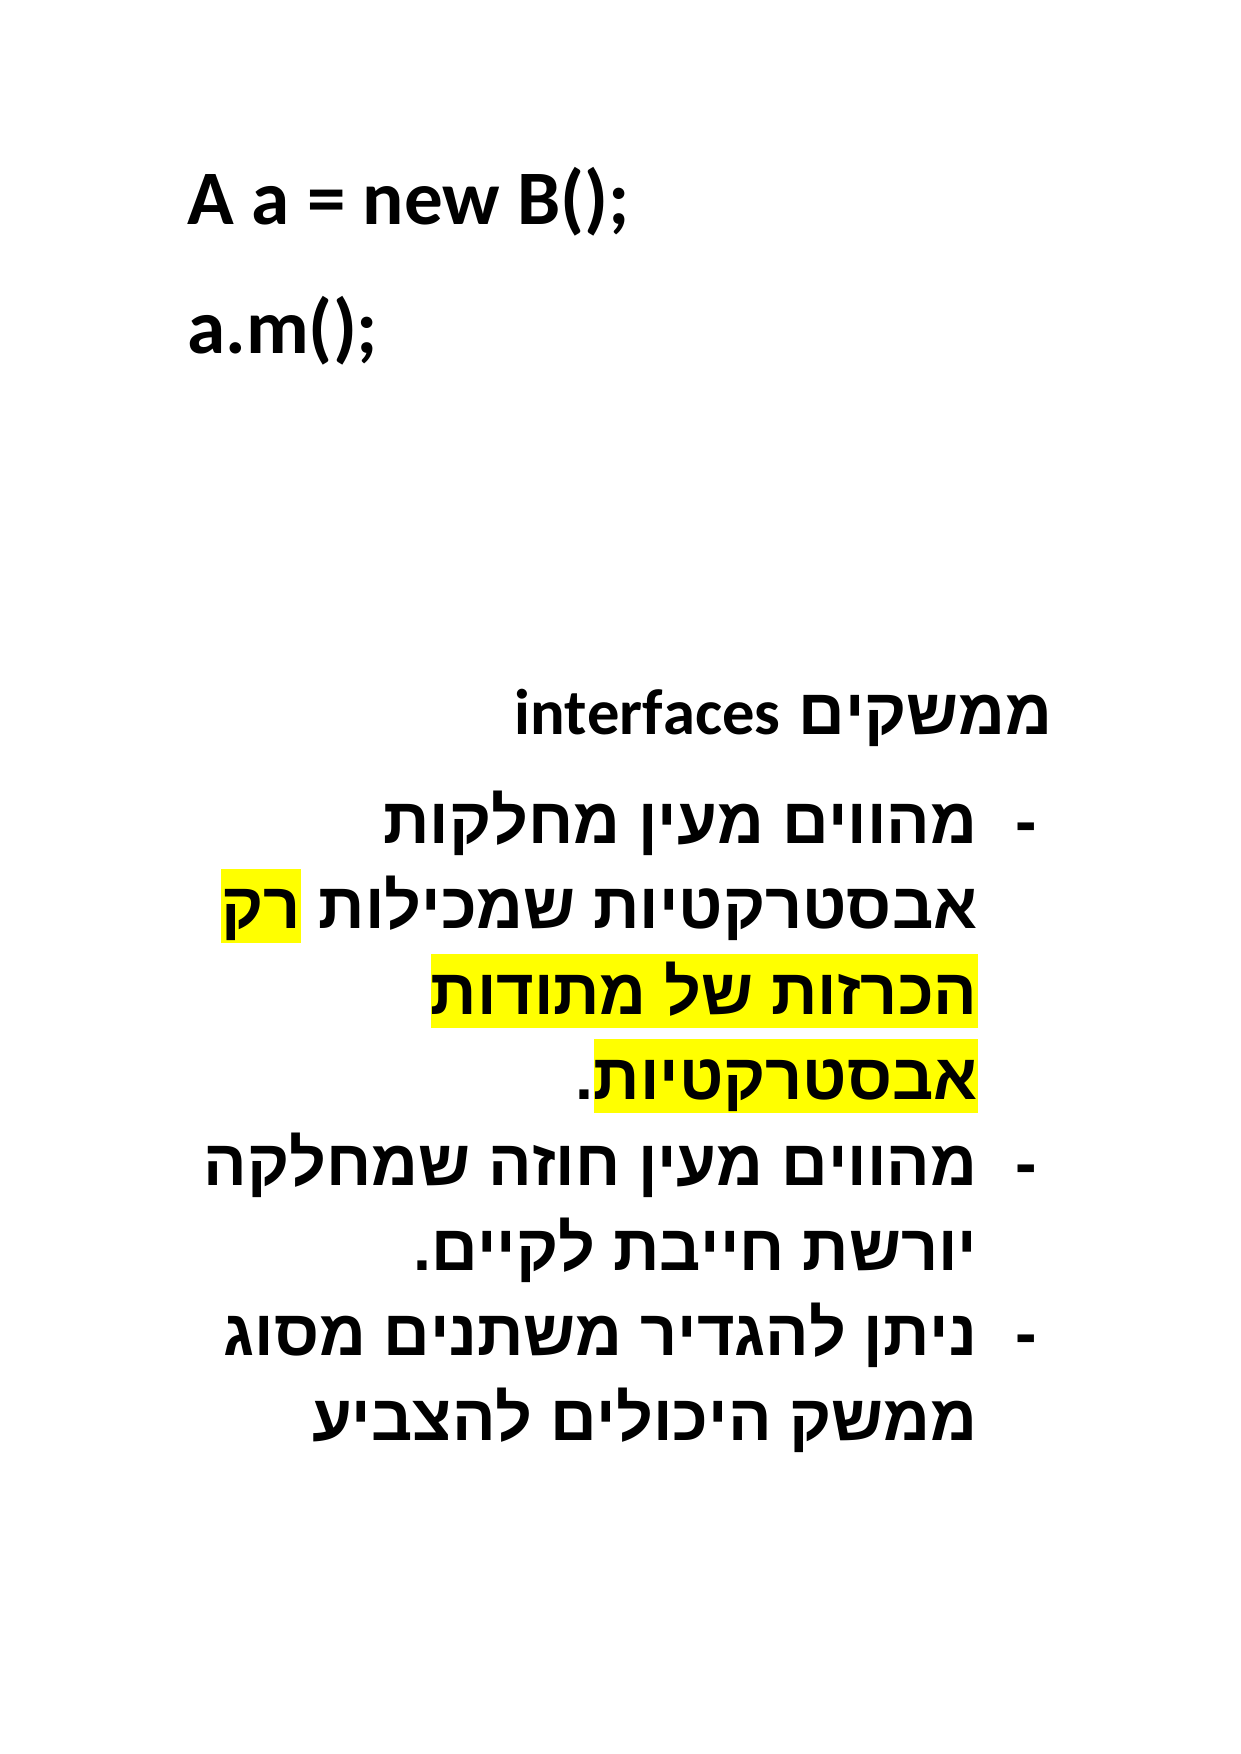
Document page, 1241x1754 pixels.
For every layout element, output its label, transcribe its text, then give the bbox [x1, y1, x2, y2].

list מהווים מעין מחלקות אבסטרקטיות שמכילות רק הכרזות של מתודות אבסטרקטיות. [187, 783, 1015, 1113]
text a.m(); [187, 279, 1053, 373]
list מהווים מעין חוזה שמחלקה יורשת חייבת לקיים. [187, 1124, 1015, 1284]
text A a = new B(); [187, 150, 1053, 244]
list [187, 1295, 1015, 1454]
text ממשקים interfaces [187, 672, 1053, 751]
